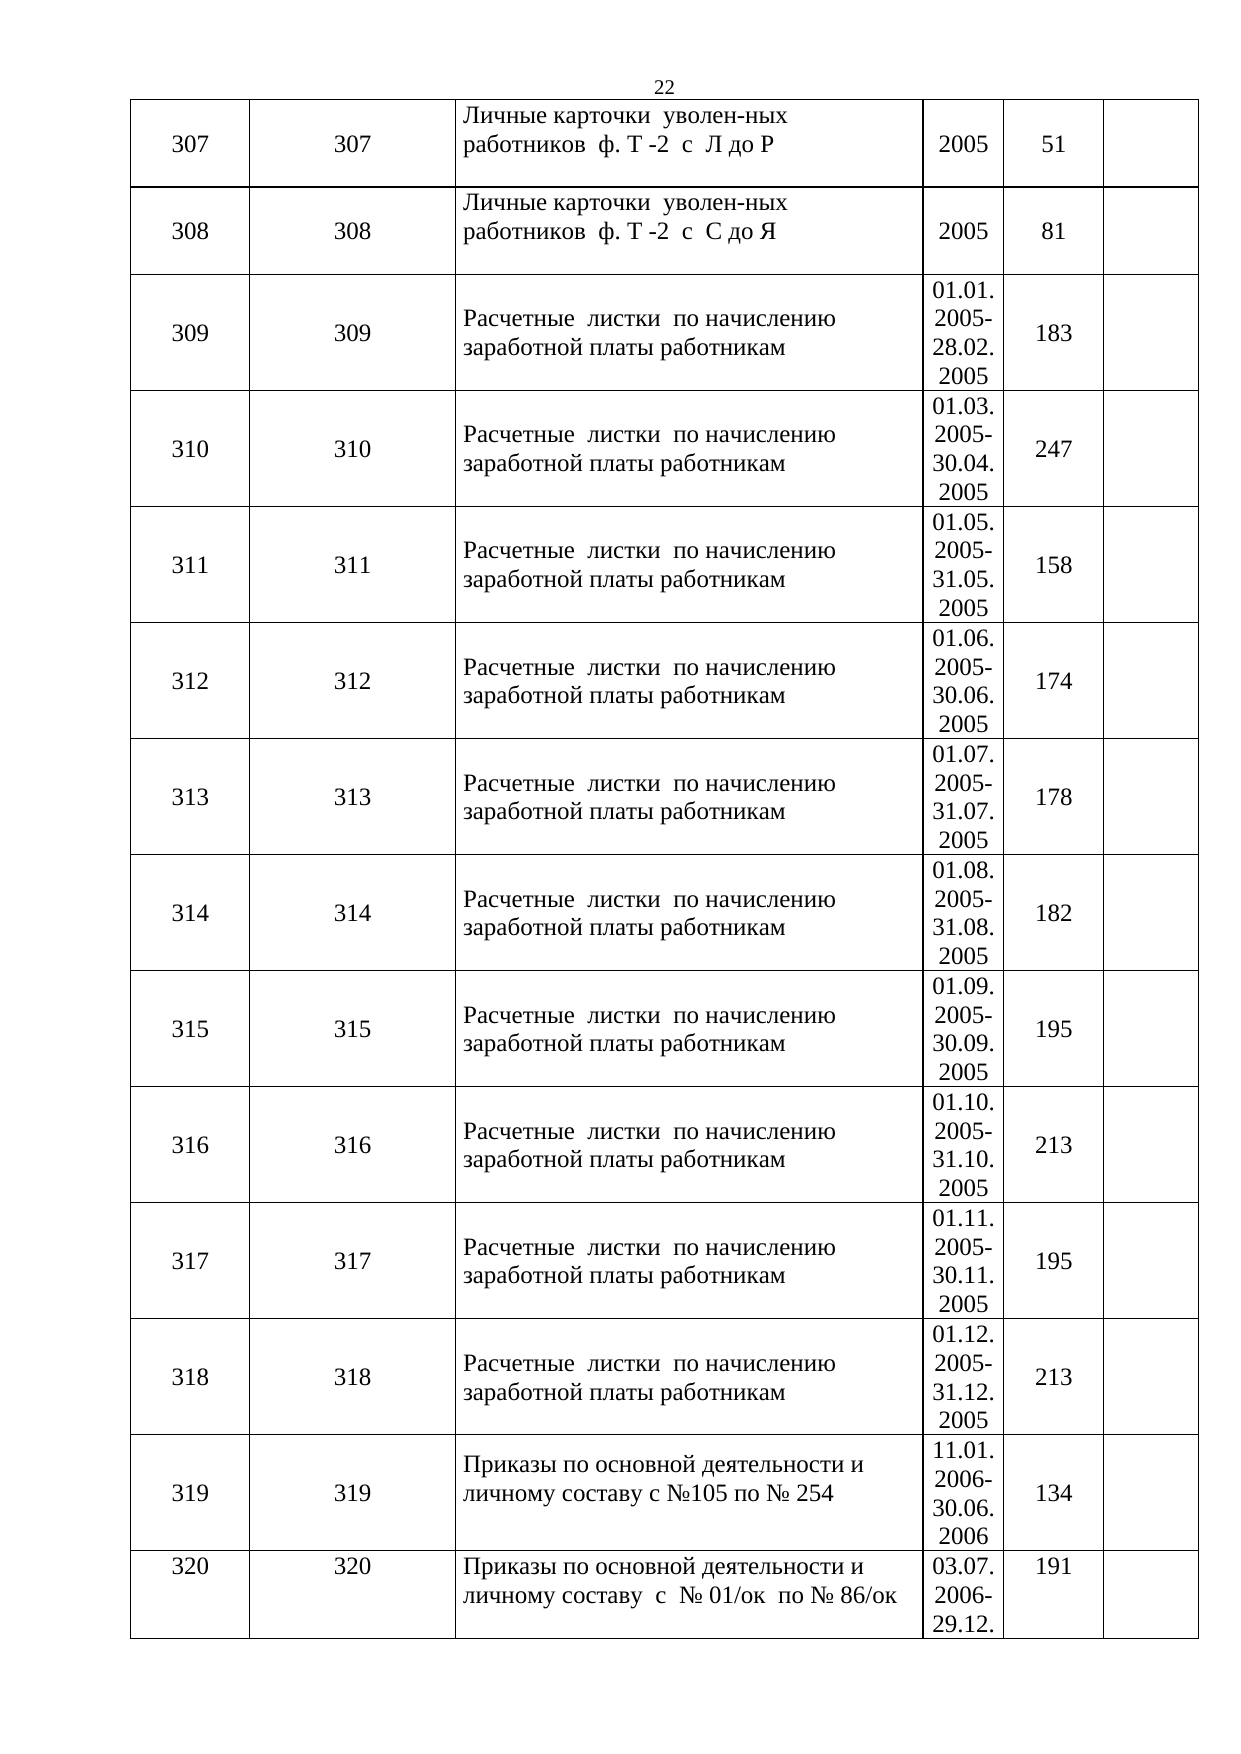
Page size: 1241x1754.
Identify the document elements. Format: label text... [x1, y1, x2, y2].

table_cell Личные карточки уволен-ных работников ф. Т -2 с Л до Р [456, 100, 922, 186]
table_cell 318 [131, 1319, 249, 1434]
table_cell 319 [131, 1435, 249, 1550]
table_cell 310 [131, 391, 249, 506]
table_cell [1104, 623, 1198, 738]
table_cell 311 [250, 507, 455, 622]
table_cell Расчетные листки по начислению заработной платы работникам [456, 1087, 922, 1202]
table_cell 01.08.2005-31.08.2005 [924, 855, 1003, 970]
table_cell Личные карточки уволен-ных работников ф. Т -2 с С до Я [456, 188, 922, 274]
table_cell 310 [250, 391, 455, 506]
table_cell [1104, 855, 1198, 970]
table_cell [924, 1551, 1003, 1637]
table_cell 316 [250, 1087, 455, 1202]
table_cell 311 [131, 507, 249, 622]
table_cell [1104, 1319, 1198, 1434]
table_cell [1104, 507, 1198, 622]
table_cell [1104, 1551, 1198, 1637]
table_cell [1104, 100, 1198, 186]
table_cell [1104, 188, 1198, 274]
table_cell 307 [131, 100, 249, 186]
table_cell 11.01.2006-30.06.2006 [924, 1435, 1003, 1550]
table_cell Расчетные листки по начислению заработной платы работникам [456, 275, 922, 390]
table_cell [1104, 275, 1198, 390]
table_cell 320 [131, 1551, 249, 1637]
table_cell 320 [250, 1551, 455, 1637]
table_cell 314 [250, 855, 455, 970]
table_cell 315 [250, 971, 455, 1086]
table_cell 01.12.2005-31.12.2005 [924, 1319, 1003, 1434]
table_cell 01.06.2005-30.06.2005 [924, 623, 1003, 738]
table_cell Расчетные листки по начислению заработной платы работникам [456, 1319, 922, 1434]
table_cell Приказы по основной деятельности и личному составу с №105 по № 254 [456, 1435, 922, 1550]
table_cell 2005 [924, 188, 1003, 274]
table_cell 178 [1004, 739, 1103, 854]
table_cell 313 [250, 739, 455, 854]
table_cell 308 [250, 188, 455, 274]
table_cell 317 [131, 1203, 249, 1318]
table_cell 81 [1004, 188, 1103, 274]
table_cell 2005 [924, 100, 1003, 186]
table_cell 314 [131, 855, 249, 970]
table_cell Расчетные листки по начислению заработной платы работникам [456, 855, 922, 970]
table_cell 01.01.2005-28.02.2005 [924, 275, 1003, 390]
table_cell 134 [1004, 1435, 1103, 1550]
table_cell 01.10.2005-31.10.2005 [924, 1087, 1003, 1202]
table_cell 01.09.2005-30.09.2005 [924, 971, 1003, 1086]
table_cell [1104, 971, 1198, 1086]
table_cell 312 [250, 623, 455, 738]
table_cell 182 [1004, 855, 1103, 970]
table_cell [1104, 1435, 1198, 1550]
table_cell 317 [250, 1203, 455, 1318]
table_cell 312 [131, 623, 249, 738]
table_cell 309 [131, 275, 249, 390]
table_cell 315 [131, 971, 249, 1086]
table_cell 51 [1004, 100, 1103, 186]
table_cell 318 [250, 1319, 455, 1434]
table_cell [456, 1551, 922, 1637]
table_cell 01.07.2005-31.07.2005 [924, 739, 1003, 854]
table_cell 195 [1004, 1203, 1103, 1318]
table_cell 309 [250, 275, 455, 390]
table_cell Расчетные листки по начислению заработной платы работникам [456, 739, 922, 854]
table_cell 247 [1004, 391, 1103, 506]
table_cell 01.03.2005-30.04.2005 [924, 391, 1003, 506]
table_cell 158 [1004, 507, 1103, 622]
table_cell [1104, 1203, 1198, 1318]
table_cell 174 [1004, 623, 1103, 738]
table_cell 01.11.2005-30.11.2005 [924, 1203, 1003, 1318]
table_cell 183 [1004, 275, 1103, 390]
table_cell Расчетные листки по начислению заработной платы работникам [456, 507, 922, 622]
table_cell 313 [131, 739, 249, 854]
table_cell 319 [250, 1435, 455, 1550]
table_cell [1104, 1087, 1198, 1202]
table_cell 308 [131, 188, 249, 274]
table_cell 01.05.2005-31.05.2005 [924, 507, 1003, 622]
table_cell Расчетные листки по начислению заработной платы работникам [456, 623, 922, 738]
table_cell Расчетные листки по начислению заработной платы работникам [456, 1203, 922, 1318]
table_cell 307 [250, 100, 455, 186]
table_cell Расчетные листки по начислению заработной платы работникам [456, 391, 922, 506]
table_cell [1104, 739, 1198, 854]
table_cell Расчетные листки по начислению заработной платы работникам [456, 971, 922, 1086]
table_cell 316 [131, 1087, 249, 1202]
table_cell 213 [1004, 1319, 1103, 1434]
table_cell [1104, 391, 1198, 506]
table_cell 213 [1004, 1087, 1103, 1202]
table_cell 191 [1004, 1551, 1103, 1637]
table_cell 195 [1004, 971, 1103, 1086]
